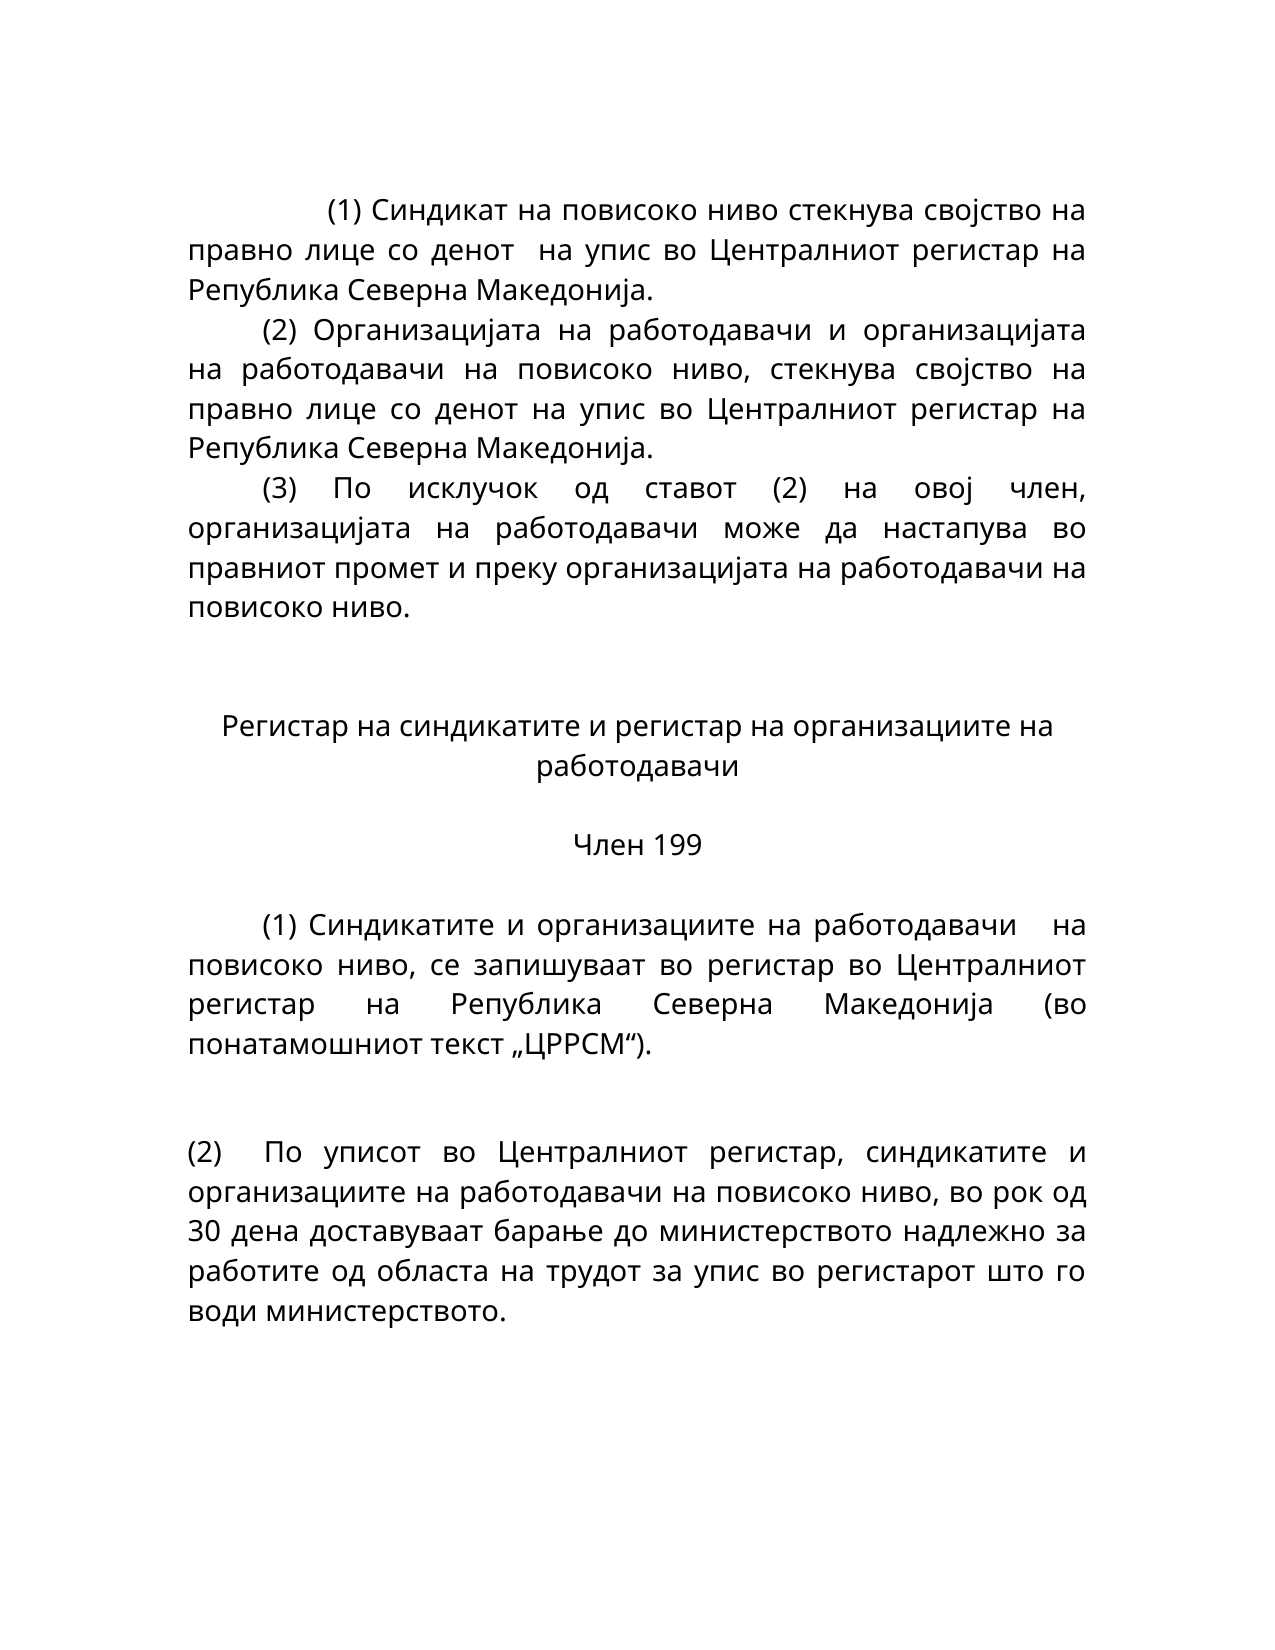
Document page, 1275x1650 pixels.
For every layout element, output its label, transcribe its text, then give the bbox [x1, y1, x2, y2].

text (2) Организацијата на работодавачи и организацијата на работодавачи на повисоко ниво, стекнува својство на правно лице со денот на упис во Централниот регистар на Република Северна Македонија. [187, 309, 1087, 467]
text Регистар на синдикатите и регистар на организациите на работодавачи [187, 706, 1087, 785]
text (2) По уписот во Централниот регистар, синдикатите и организациите на работодавачи на повисоко ниво, во рок од 30 дена доставуваат барање до министерството надлежно за работите од областа на трудот за упис во регистарот што го води министерството. [187, 1131, 1087, 1330]
text (3) По исклучок од ставот (2) на овој член, организацијата на работодавачи може да настапува во правниот промет и преку организацијата на работодавачи на повисоко ниво. [187, 467, 1087, 626]
text (1) Синдикат на повисоко ниво стекнува својство на правно лице со денот на упис во Централниот регистар на Република Северна Македонија. [187, 190, 1087, 309]
text (1) Синдикатите и организациите на работодавачи на повисоко ниво, се запишуваат во регистар во Централниот регистар на Република Северна Македонија (во понатамошниот текст „ЦРРСМ“). [187, 904, 1087, 1063]
text Член 199 [187, 825, 1087, 864]
